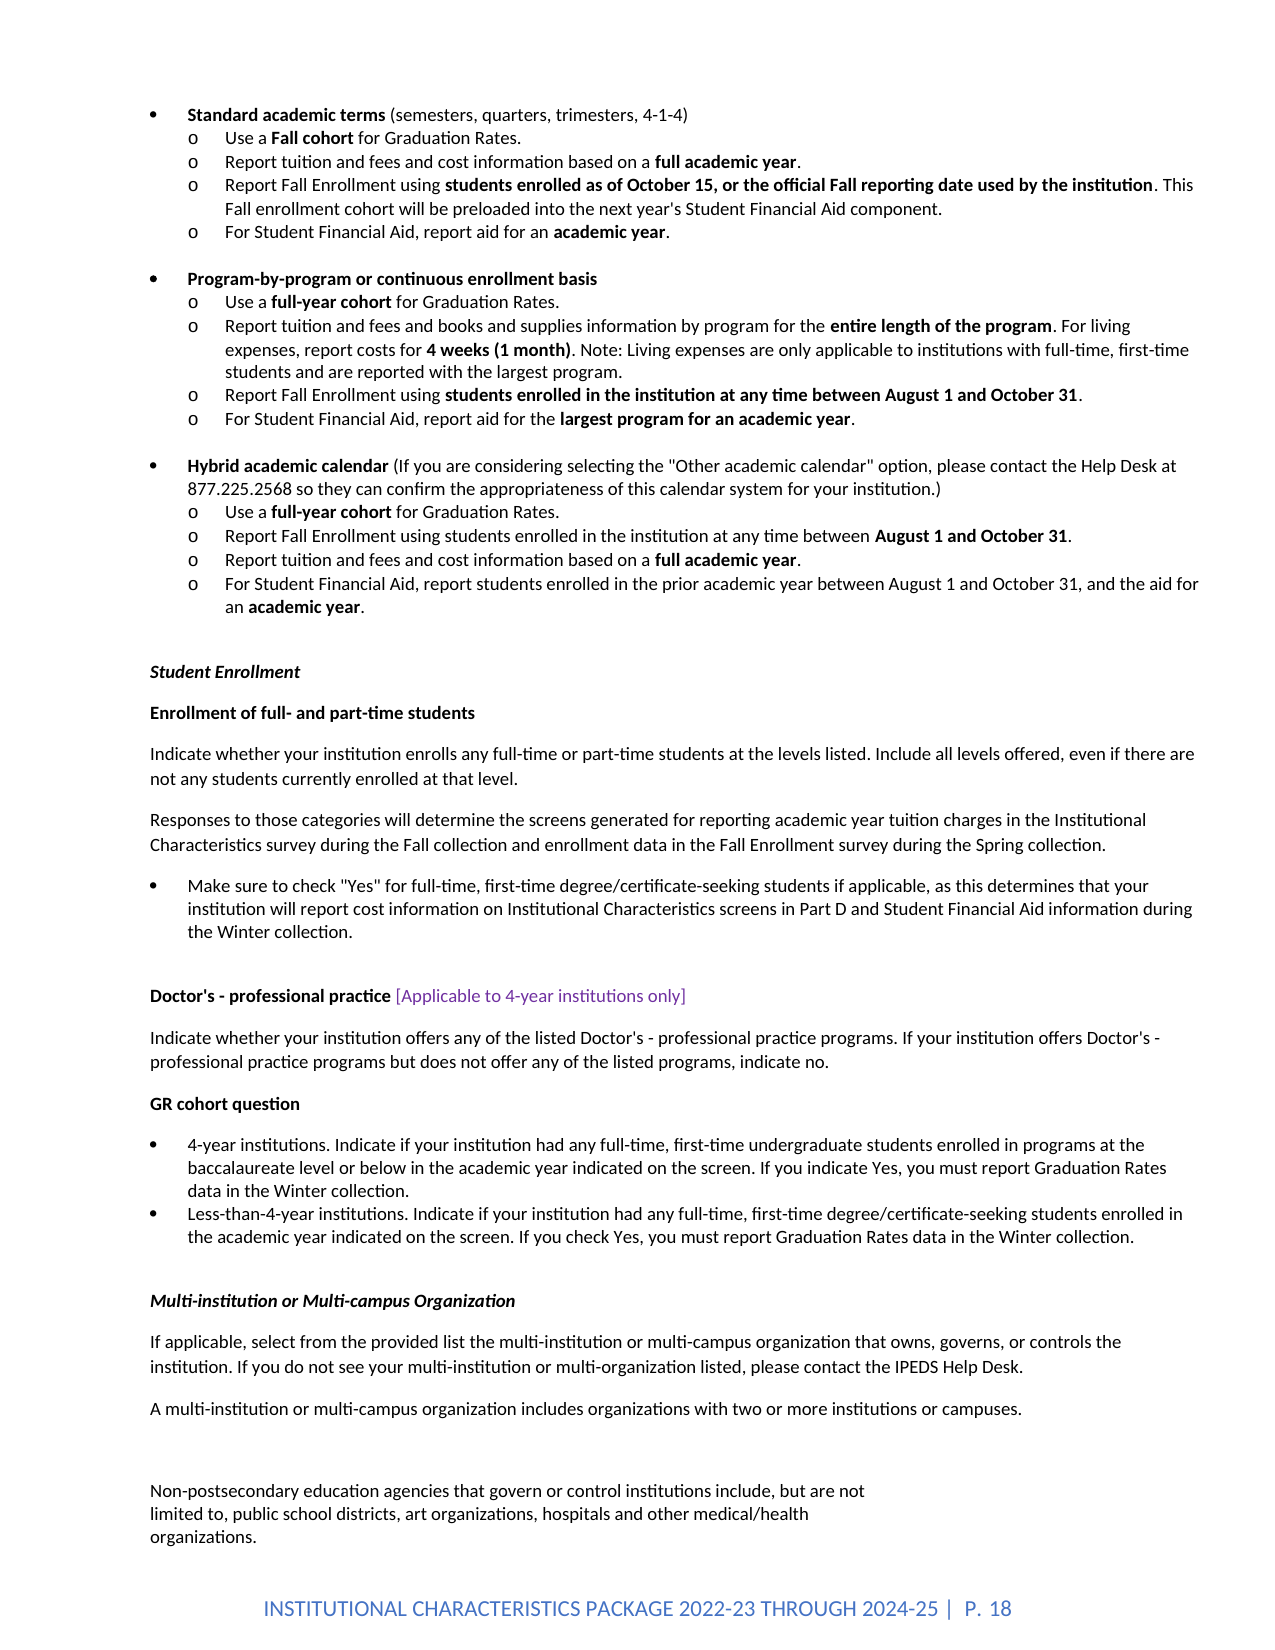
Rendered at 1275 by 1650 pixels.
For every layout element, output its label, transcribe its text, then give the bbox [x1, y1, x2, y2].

text If applicable, select from the provided list the multi-institution or multi-campus organization that owns, governs, or controls the institution. If you do not see your multi-institution or multi-organization listed, please contact the IPEDS Help Desk. [150, 1331, 1200, 1378]
text A multi-institution or multi-campus organization includes organizations with two or more institutions or campuses. [150, 1397, 1200, 1420]
list Report Fall Enrollment using students enrolled as of October 15, or the official Fall reporting date used by the institution. This Fall enrollment cohort will be preloaded into the next year's Student Financial Aid component. [187, 174, 1200, 220]
text Responses to those categories will determine the screens generated for reporting academic year tuition charges in the Institutional Characteristics survey during the Fall collection and enrollment data in the Fall Enrollment survey during the Spring collection. [150, 808, 1200, 856]
text Indicate whether your institution enrolls any full-time or part-time students at the levels listed. Include all levels offered, even if there are not any students currently enrolled at that level. [150, 742, 1200, 790]
text Multi-institution or Multi-campus Organization [75, 1289, 1200, 1312]
text Enrollment of full- and part-time students [75, 701, 1200, 724]
list Report Fall Enrollment using students enrolled in the institution at any time between August 1 and October 31. [187, 524, 1200, 548]
text limited to, public school districts, art organizations, hospitals and other medical/health [150, 1502, 1200, 1525]
text organizations. [150, 1525, 1200, 1548]
list For Student Financial Aid, report students enrolled in the prior academic year between August 1 and October 31, and the aid for an academic year. [187, 572, 1200, 618]
list Use a full-year cohort for Graduation Rates. [187, 500, 1200, 524]
list 4-year institutions. Indicate if your institution had any full-time, first-time undergraduate students enrolled in programs at the baccalaureate level or below in the academic year indicated on the screen. If you indicate Yes, you must report Graduation Rates data in the Winter collection. [150, 1133, 1200, 1202]
list For Student Financial Aid, report aid for an academic year. [187, 220, 1200, 244]
list Make sure to check "Yes" for full-time, first-time degree/certificate-seeking students if applicable, as this determines that your institution will report cost information on Institutional Characteristics screens in Part D and Student Financial Aid information during the Winter collection. [150, 874, 1200, 943]
list Program-by-program or continuous enrollment basis [150, 267, 1200, 290]
list Report tuition and fees and cost information based on a full academic year. [187, 548, 1200, 572]
list For Student Financial Aid, report aid for the largest program for an academic year. [187, 407, 1200, 431]
list Use a full-year cohort for Graduation Rates. [187, 290, 1200, 314]
text Non-postsecondary education agencies that govern or control institutions include, but are not [150, 1479, 1200, 1502]
text Doctor's - professional practice [Applicable to 4-year institutions only] [75, 985, 1200, 1008]
text Indicate whether your institution offers any of the listed Doctor's - professional practice programs. If your institution offers Doctor's -professional practice programs but does not offer any of the listed programs, indicate no. [150, 1026, 1200, 1074]
list Use a Fall cohort for Graduation Rates. [187, 126, 1200, 150]
list Report tuition and fees and cost information based on a full academic year. [187, 150, 1200, 174]
text GR cohort question [75, 1092, 1200, 1115]
list Report tuition and fees and books and supplies information by program for the entire length of the program. For living expenses, report costs for 4 weeks (1 month). Note: Living expenses are only applicable to institutions with full-time, first-time students and are reported with the largest program. [187, 314, 1200, 384]
list Standard academic terms (semesters, quarters, trimesters, 4-1-4) [150, 103, 1200, 126]
list Less-than-4-year institutions. Indicate if your institution had any full-time, first-time degree/certificate-seeking students enrolled in the academic year indicated on the screen. If you check Yes, you must report Graduation Rates data in the Winter collection. [150, 1202, 1200, 1248]
text Student Enrollment [75, 660, 1200, 683]
list Hybrid academic calendar (If you are considering selecting the "Other academic calendar" option, please contact the Help Desk at 877.225.2568 so they can confirm the appropriateness of this calendar system for your institution.) [150, 454, 1200, 500]
list Report Fall Enrollment using students enrolled in the institution at any time between August 1 and October 31. [187, 384, 1200, 407]
